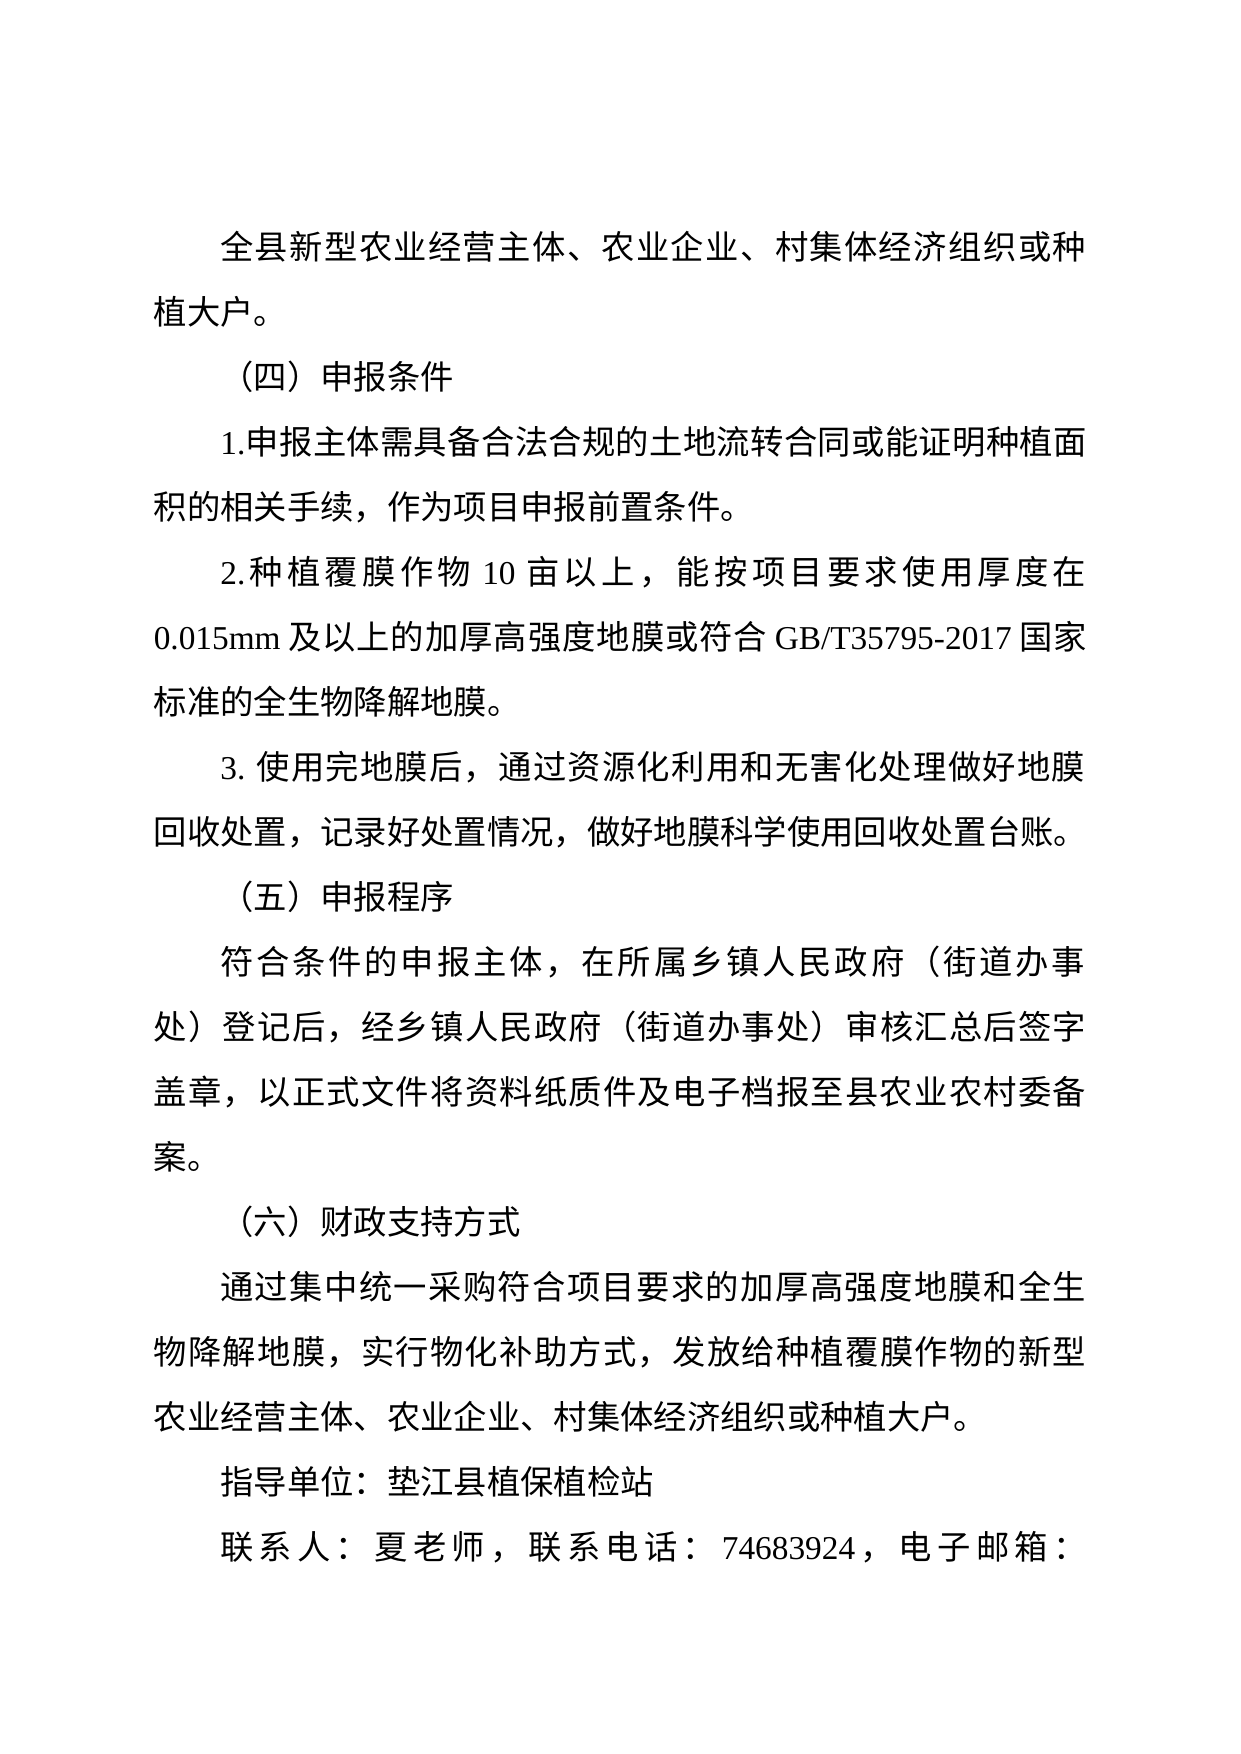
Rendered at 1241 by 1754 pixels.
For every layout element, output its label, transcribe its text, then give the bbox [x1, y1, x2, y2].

text 通过集中统一采购符合项目要求的加厚高强度地膜和全生物降解地膜，实行物化补助方式，发放给种植覆膜作物的新型农业经营主体、农业企业、村集体经济组织或种植大户。 [153, 1252, 1087, 1447]
text （五）申报程序 [153, 862, 1087, 927]
text 符合条件的申报主体，在所属乡镇人民政府（街道办事处）登记后，经乡镇人民政府（街道办事处）审核汇总后签字盖章，以正式文件将资料纸质件及电子档报至县农业农村委备案。 [153, 927, 1087, 1187]
text 1.申报主体需具备合法合规的土地流转合同或能证明种植面积的相关手续，作为项目申报前置条件。 [153, 407, 1087, 537]
text （四）申报条件 [153, 342, 1087, 407]
text 2.种植覆膜作物10亩以上，能按项目要求使用厚度在0.015mm及以上的加厚高强度地膜或符合GB/T35795-2017国家标准的全生物降解地膜。 [153, 537, 1087, 732]
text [153, 1512, 1087, 1577]
text 指导单位：垫江县植保植检站 [153, 1447, 1087, 1512]
text （六）财政支持方式 [153, 1187, 1087, 1252]
text 全县新型农业经营主体、农业企业、村集体经济组织或种植大户。 [153, 212, 1087, 342]
text 3. 使用完地膜后，通过资源化利用和无害化处理做好地膜回收处置，记录好处置情况，做好地膜科学使用回收处置台账。 [153, 732, 1087, 862]
